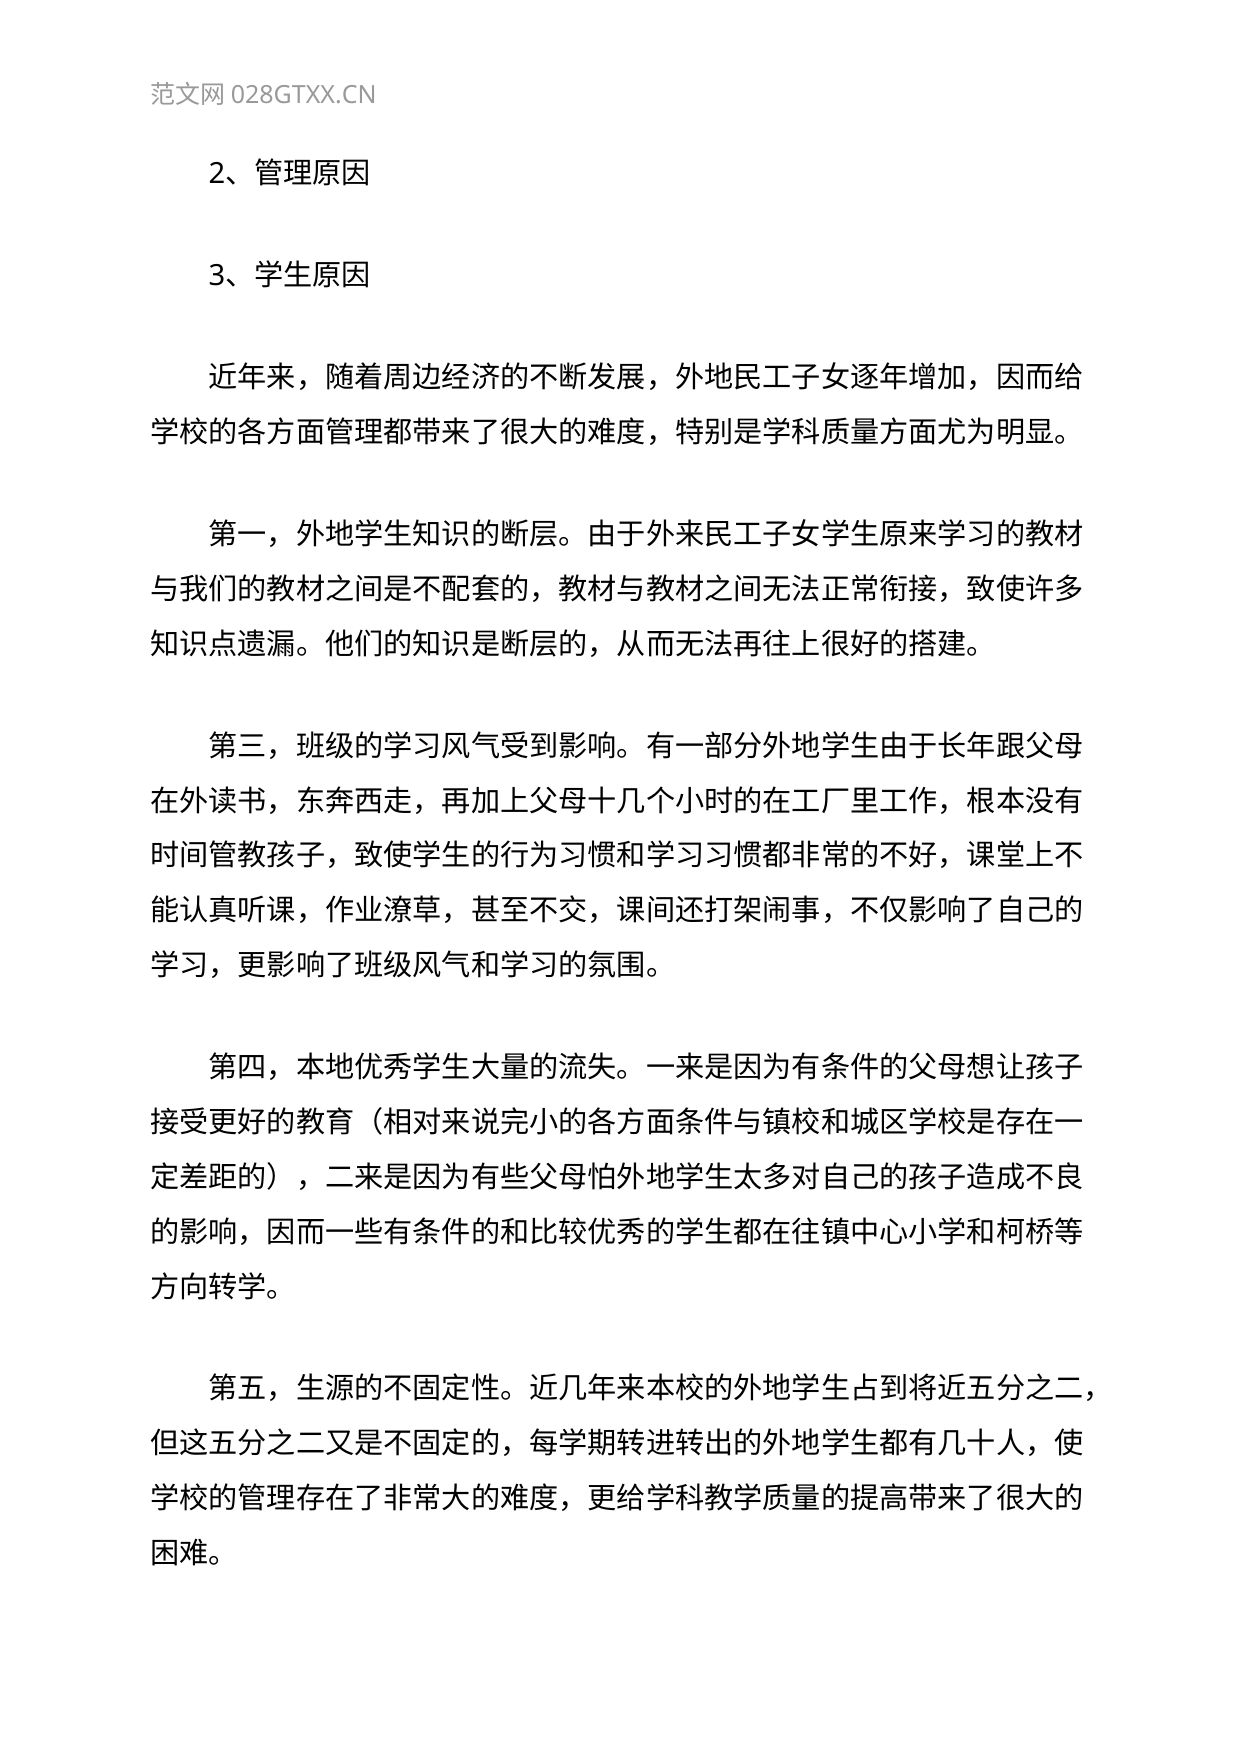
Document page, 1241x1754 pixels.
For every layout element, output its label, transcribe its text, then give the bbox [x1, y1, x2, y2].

text 第四，本地优秀学生大量的流失。一来是因为有条件的父母想让孩子接受更好的教育（相对来说完小的各方面条件与镇校和城区学校是存在一定差距的），二来是因为有些父母怕外地学生太多对自己的孩子造成不良的影响，因而一些有条件的和比较优秀的学生都在往镇中心小学和柯桥等方向转学。 [150, 1043, 1090, 1305]
text 第一，外地学生知识的断层。由于外来民工子女学生原来学习的教材与我们的教材之间是不配套的，教材与教材之间无法正常衔接，致使许多知识点遗漏。他们的知识是断层的，从而无法再往上很好的搭建。 [150, 511, 1090, 663]
text 2、管理原因 [150, 150, 1090, 192]
text 3、学生原因 [150, 252, 1090, 294]
text 第三，班级的学习风气受到影响。有一部分外地学生由于长年跟父母在外读书，东奔西走，再加上父母十几个小时的在工厂里工作，根本没有时间管教孩子，致使学生的行为习惯和学习习惯都非常的不好，课堂上不能认真听课，作业潦草，甚至不交，课间还打架闹事，不仅影响了自己的学习，更影响了班级风气和学习的氛围。 [150, 722, 1090, 984]
text 近年来，随着周边经济的不断发展，外地民工子女逐年增加，因而给学校的各方面管理都带来了很大的难度，特别是学科质量方面尤为明显。 [150, 354, 1090, 451]
text 第五，生源的不固定性。近几年来本校的外地学生占到将近五分之二，但这五分之二又是不固定的，每学期转进转出的外地学生都有几十人，使学校的管理存在了非常大的难度，更给学科教学质量的提高带来了很大的困难。 [150, 1365, 1090, 1572]
